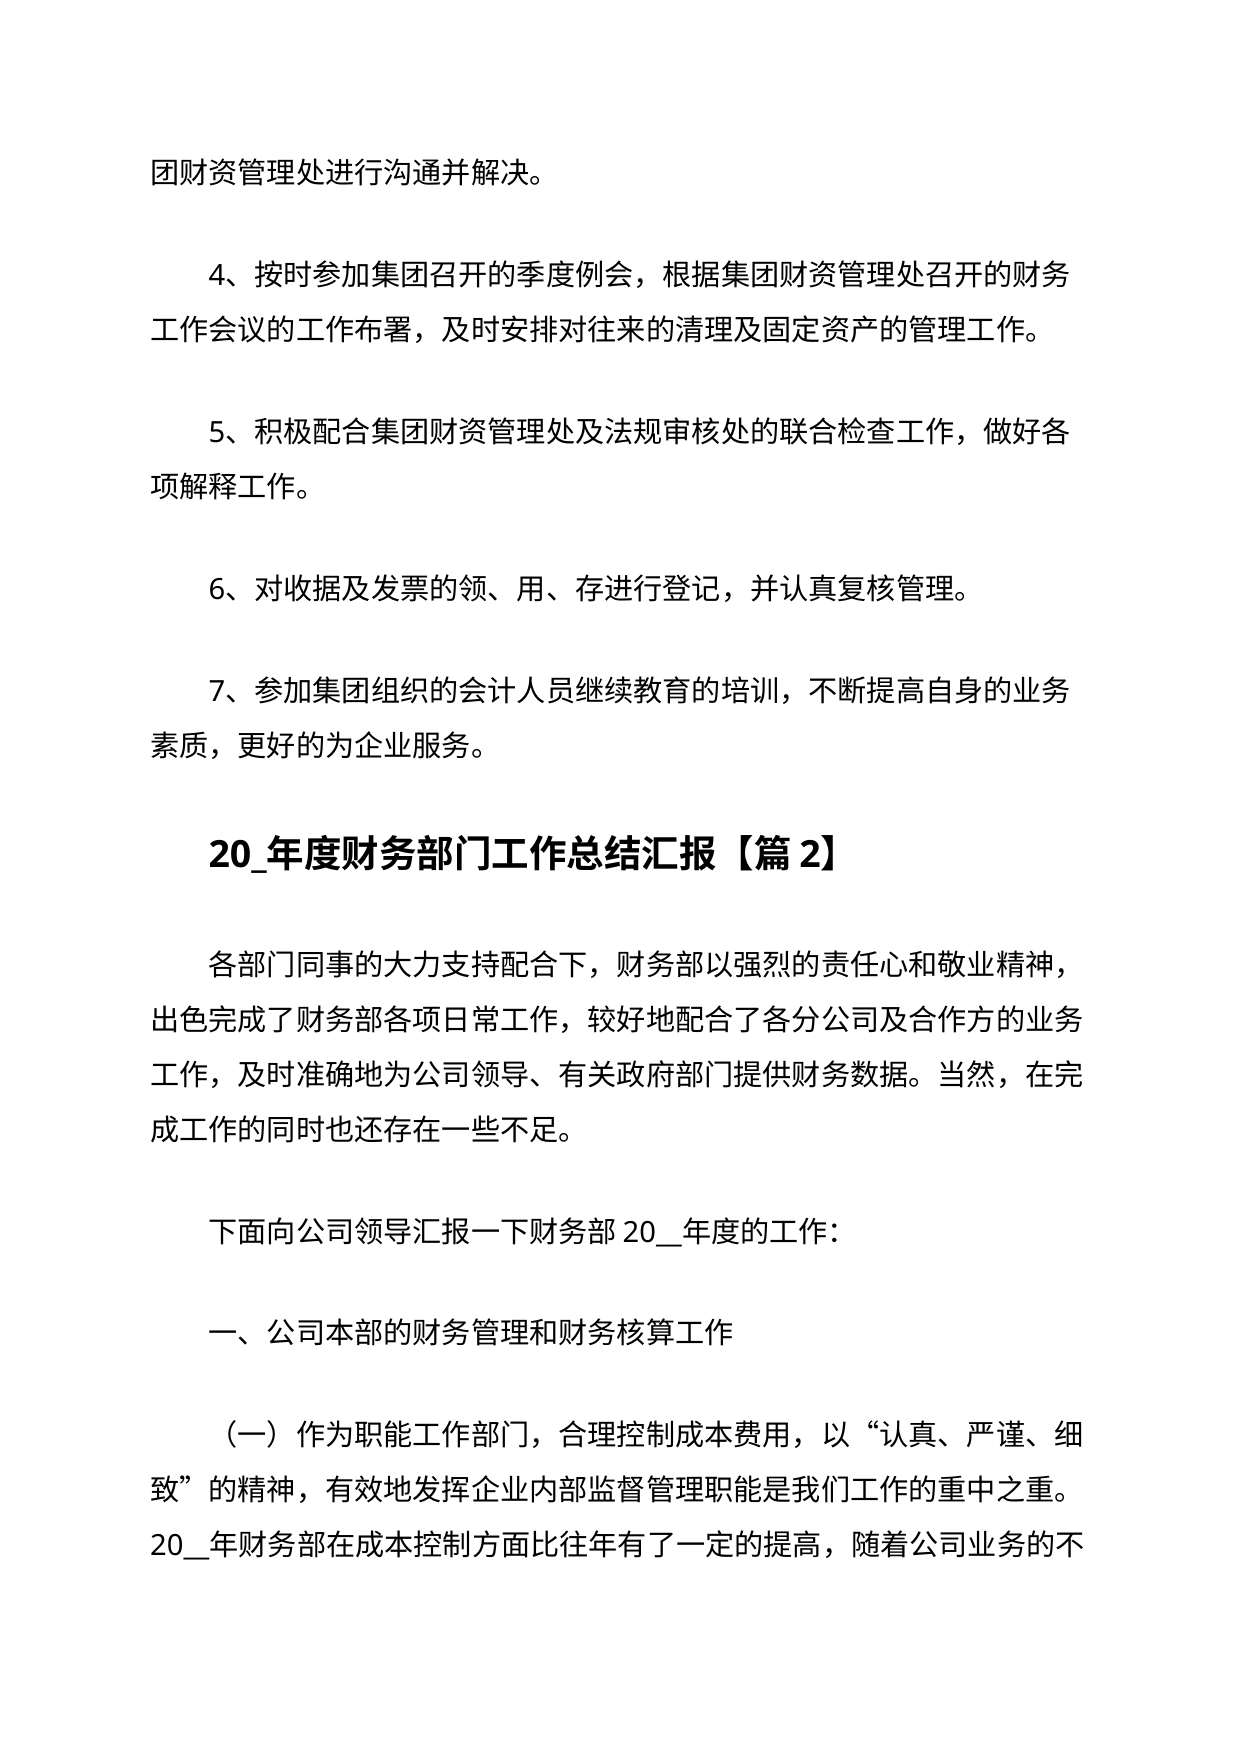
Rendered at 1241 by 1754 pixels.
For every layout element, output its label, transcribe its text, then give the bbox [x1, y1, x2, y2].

text 各部门同事的大力支持配合下，财务部以强烈的责任心和敬业精神，出色完成了财务部各项日常工作，较好地配合了各分公司及合作方的业务工作，及时准确地为公司领导、有关政府部门提供财务数据。当然，在完成工作的同时也还存在一些不足。 [150, 942, 1090, 1149]
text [150, 1412, 1090, 1564]
text 5、积极配合集团财资管理处及法规审核处的联合检查工作，做好各项解释工作。 [150, 408, 1090, 506]
text 7、参加集团组织的会计人员继续教育的培训，不断提高自身的业务素质，更好的为企业服务。 [150, 667, 1090, 764]
text 下面向公司领导汇报一下财务部20__年度的工作： [150, 1208, 1090, 1251]
text 4、按时参加集团召开的季度例会，根据集团财资管理处召开的财务工作会议的工作布署，及时安排对往来的清理及固定资产的管理工作。 [150, 252, 1090, 349]
text 20_年度财务部门工作总结汇报【篇2】 [150, 824, 1090, 878]
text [150, 150, 1090, 192]
text 6、对收据及发票的领、用、存进行登记，并认真复核管理。 [150, 565, 1090, 608]
text 一、公司本部的财务管理和财务核算工作 [150, 1310, 1090, 1352]
